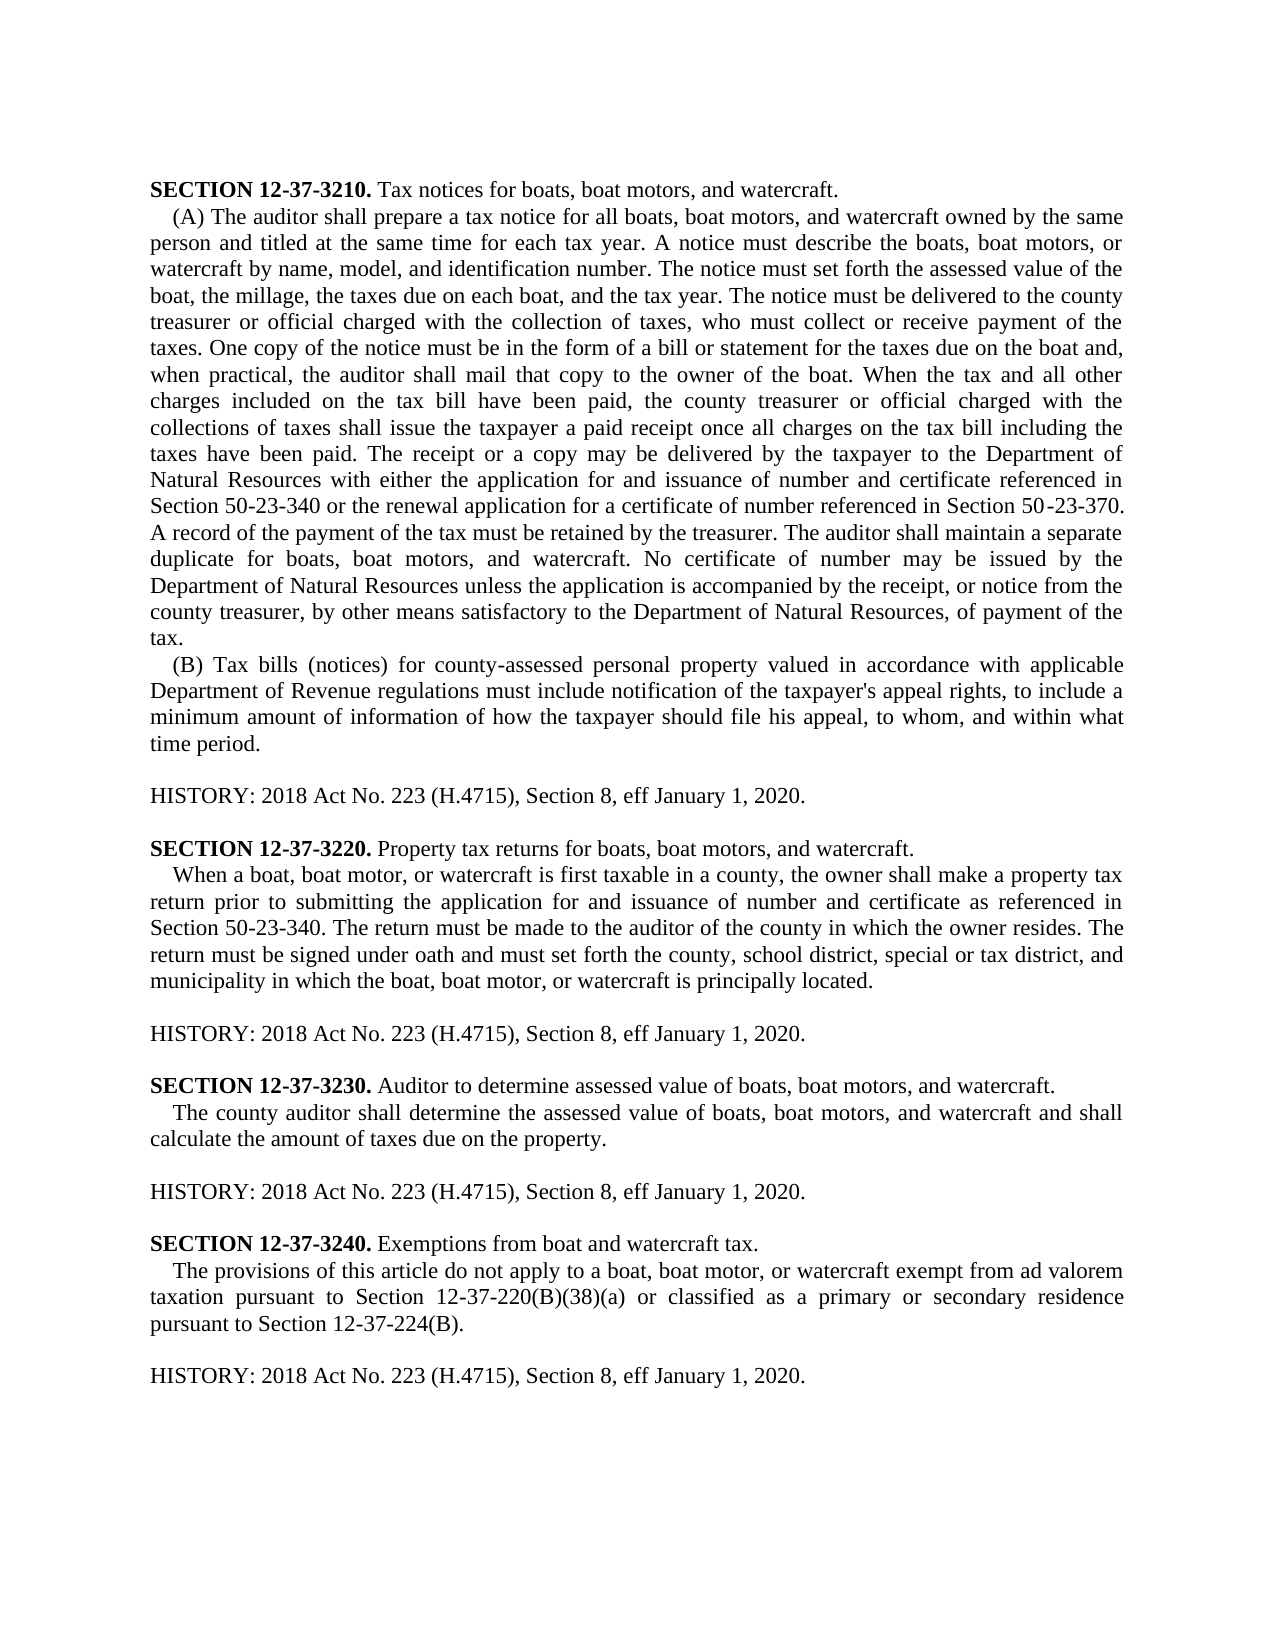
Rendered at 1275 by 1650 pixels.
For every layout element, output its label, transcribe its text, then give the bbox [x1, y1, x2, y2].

text (B) Tax bills (notices) for county-assessed personal property valued in accordance with applicable Department of Revenue regulations must include notification of the taxpayer's appeal rights, to include a minimum amount of information of how the taxpayer should file his appeal, to whom, and within what time period. [150, 651, 1125, 756]
text HISTORY: 2018 Act No. 223 (H.4715), Section 8, eff January 1, 2020. [150, 782, 1125, 809]
text SECTION 12-37-3230. Auditor to determine assessed value of boats, boat motors, and watercraft. [150, 1072, 1125, 1099]
text HISTORY: 2018 Act No. 223 (H.4715), Section 8, eff January 1, 2020. [150, 1178, 1125, 1204]
text HISTORY: 2018 Act No. 223 (H.4715), Section 8, eff January 1, 2020. [150, 1362, 1125, 1389]
text SECTION 12-37-3210. Tax notices for boats, boat motors, and watercraft. [150, 176, 1125, 203]
text SECTION 12-37-3220. Property tax returns for boats, boat motors, and watercraft. [150, 835, 1125, 862]
text HISTORY: 2018 Act No. 223 (H.4715), Section 8, eff January 1, 2020. [150, 1020, 1125, 1046]
text When a boat, boat motor, or watercraft is first taxable in a county, the owner shall make a property tax return prior to submitting the application for and issuance of number and certificate as referenced in Section 50-23-340. The return must be made to the auditor of the county in which the owner resides. The return must be signed under oath and must set forth the county, school district, special or tax district, and municipality in which the boat, boat motor, or watercraft is principally located. [150, 862, 1125, 993]
text SECTION 12-37-3240. Exemptions from boat and watercraft tax. [150, 1231, 1125, 1257]
text The county auditor shall determine the assessed value of boats, boat motors, and watercraft and shall calculate the amount of taxes due on the property. [150, 1099, 1125, 1151]
text (A) The auditor shall prepare a tax notice for all boats, boat motors, and watercraft owned by the same person and titled at the same time for each tax year. A notice must describe the boats, boat motors, or watercraft by name, model, and identification number. The notice must set forth the assessed value of the boat, the millage, the taxes due on each boat, and the tax year. The notice must be delivered to the county treasurer or official charged with the collection of taxes, who must collect or receive payment of the taxes. One copy of the notice must be in the form of a bill or statement for the taxes due on the boat and, when practical, the auditor shall mail that copy to the owner of the boat. When the tax and all other charges included on the tax bill have been paid, the county treasurer or official charged with the collections of taxes shall issue the taxpayer a paid receipt once all charges on the tax bill including the taxes have been paid. The receipt or a copy may be delivered by the taxpayer to the Department of Natural Resources with either the application for and issuance of number and certificate referenced in Section 50-23-340 or the renewal application for a certificate of number referenced in Section 50-23-370. A record of the payment of the tax must be retained by the treasurer. The auditor shall maintain a separate duplicate for boats, boat motors, and watercraft. No certificate of number may be issued by the Department of Natural Resources unless the application is accompanied by the receipt, or notice from the county treasurer, by other means satisfactory to the Department of Natural Resources, of payment of the tax. [150, 203, 1125, 651]
text The provisions of this article do not apply to a boat, boat motor, or watercraft exempt from ad valorem taxation pursuant to Section 12-37-220(B)(38)(a) or classified as a primary or secondary residence pursuant to Section 12-37-224(B). [150, 1257, 1125, 1336]
